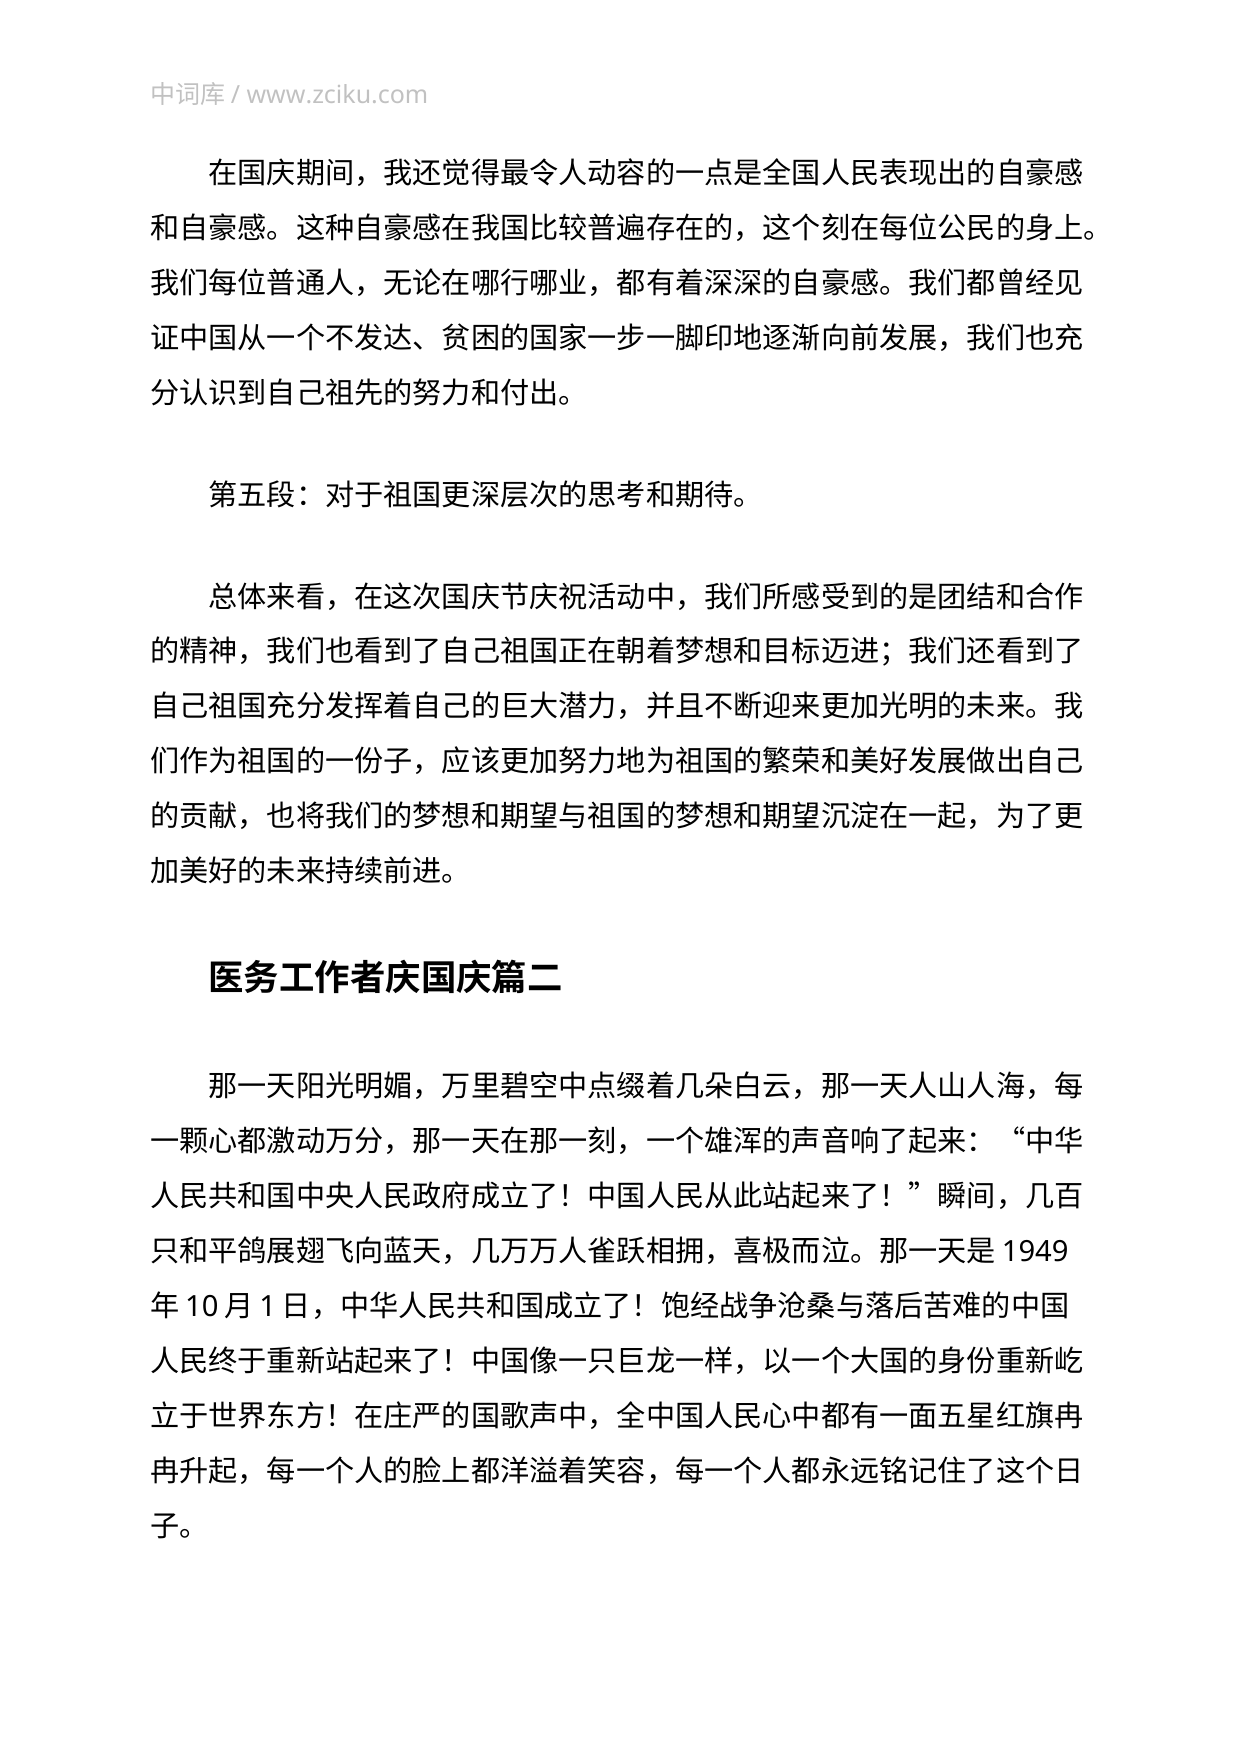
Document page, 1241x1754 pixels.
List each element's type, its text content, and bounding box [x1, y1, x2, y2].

text 总体来看，在这次国庆节庆祝活动中，我们所感受到的是团结和合作的精神，我们也看到了自己祖国正在朝着梦想和目标迈进；我们还看到了自己祖国充分发挥着自己的巨大潜力，并且不断迎来更加光明的未来。我们作为祖国的一份子，应该更加努力地为祖国的繁荣和美好发展做出自己的贡献，也将我们的梦想和期望与祖国的梦想和期望沉淀在一起，为了更加美好的未来持续前进。 [150, 573, 1090, 890]
text 那一天阳光明媚，万里碧空中点缀着几朵白云，那一天人山人海，每一颗心都激动万分，那一天在那一刻，一个雄浑的声音响了起来：“中华人民共和国中央人民政府成立了！中国人民从此站起来了！”瞬间，几百只和平鸽展翅飞向蓝天，几万万人雀跃相拥，喜极而泣。那一天是1949年10月1日，中华人民共和国成立了！饱经战争沧桑与落后苦难的中国人民终于重新站起来了！中国像一只巨龙一样，以一个大国的身份重新屹立于世界东方！在庄严的国歌声中，全中国人民心中都有一面五星红旗冉冉升起，每一个人的脸上都洋溢着笑容，每一个人都永远铭记住了这个日子。 [150, 1063, 1090, 1544]
text 在国庆期间，我还觉得最令人动容的一点是全国人民表现出的自豪感和自豪感。这种自豪感在我国比较普遍存在的，这个刻在每位公民的身上。我们每位普通人，无论在哪行哪业，都有着深深的自豪感。我们都曾经见证中国从一个不发达、贫困的国家一步一脚印地逐渐向前发展，我们也充分认识到自己祖先的努力和付出。 [150, 150, 1090, 412]
text 第五段：对于祖国更深层次的思考和期待。 [150, 471, 1090, 514]
text 医务工作者庆国庆篇二 [150, 949, 1090, 1001]
